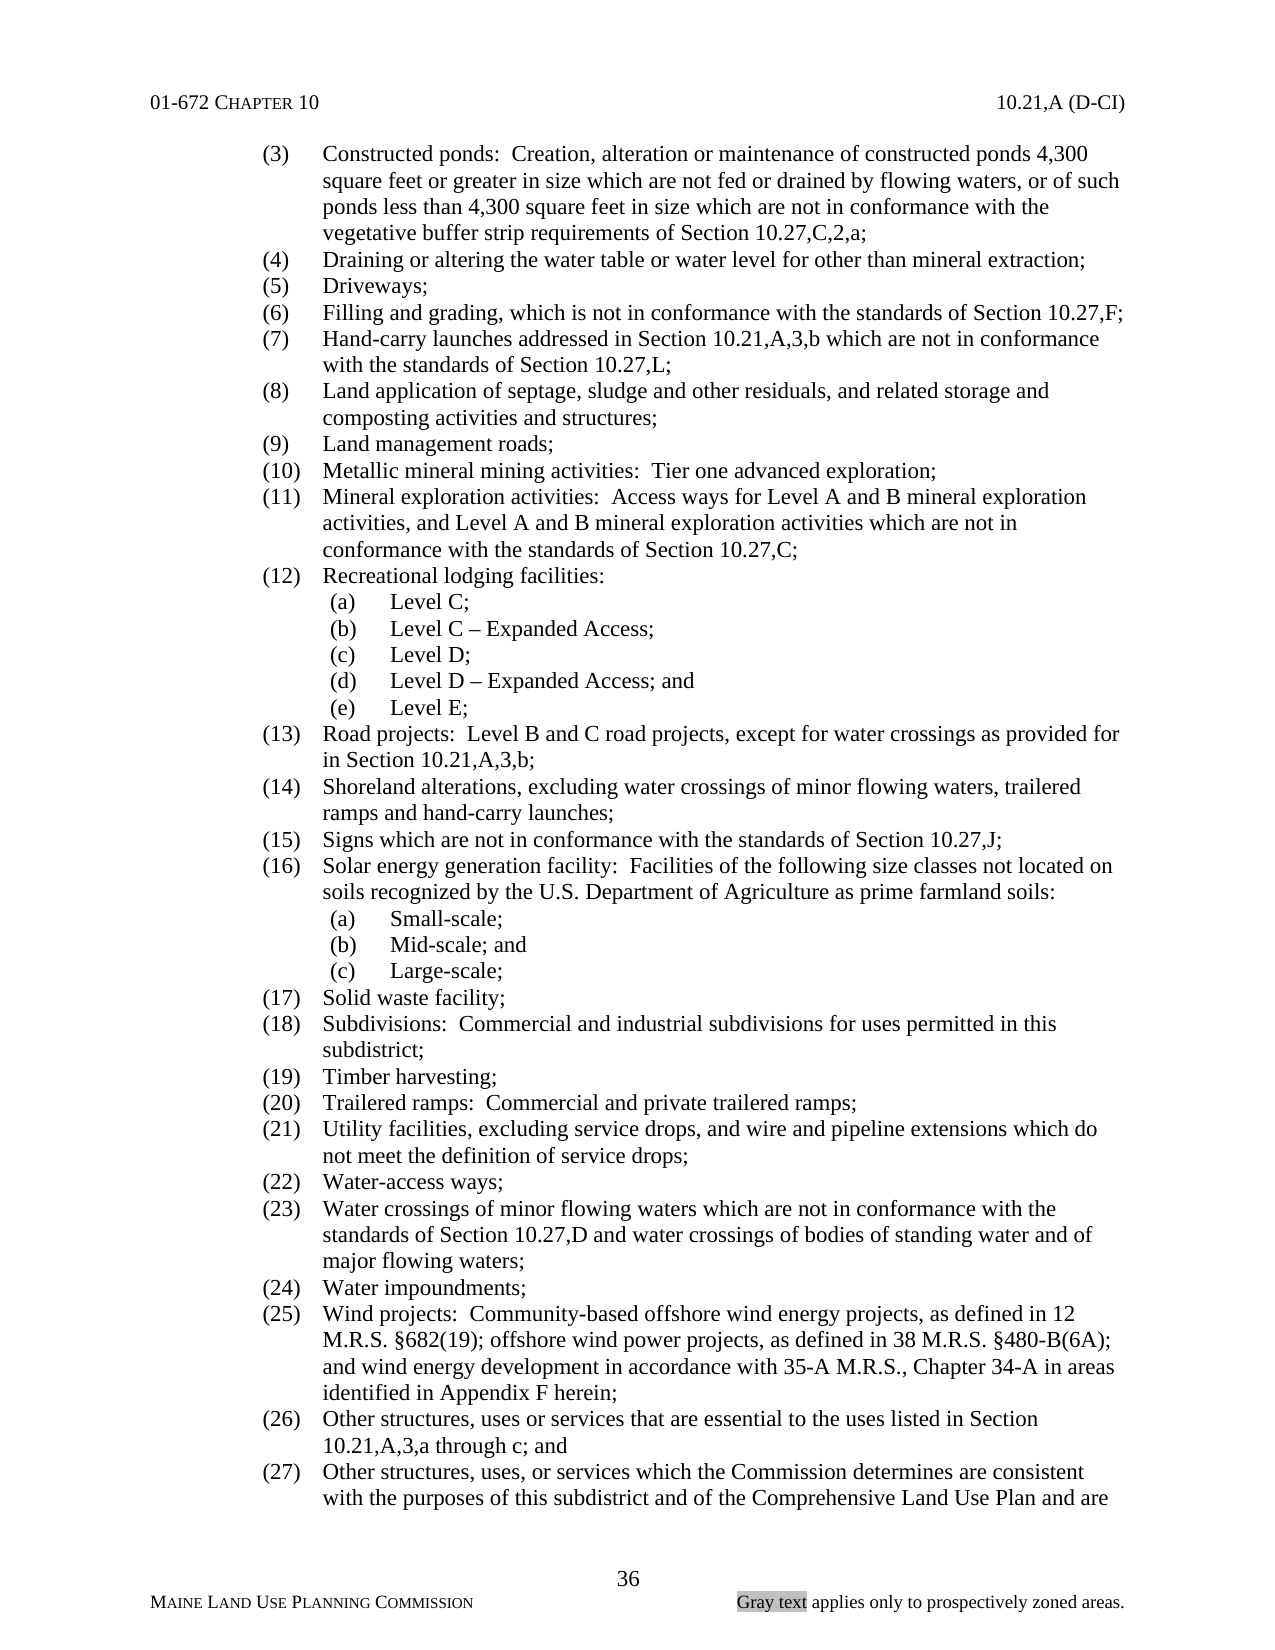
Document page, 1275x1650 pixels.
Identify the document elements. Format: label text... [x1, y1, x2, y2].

subtitle Level E; [330, 694, 1125, 720]
subtitle Other structures, uses or services that are essential to the uses listed in Section 10.21,A,3,a through c; and [262, 1405, 1125, 1458]
subtitle Metallic mineral mining activities: Tier one advanced exploration; [262, 457, 1125, 483]
subtitle Signs which are not in conformance with the standards of Section 10.27,J; [262, 826, 1125, 852]
subtitle Water-access ways; [262, 1168, 1125, 1194]
subtitle Solar energy generation facility: Facilities of the following size classes not located on soils recognized by the U.S. Department of Agriculture as prime farmland soils: [262, 852, 1125, 905]
subtitle Level C; [330, 588, 1125, 615]
subtitle Shoreland alterations, excluding water crossings of minor flowing waters, trailered ramps and hand-carry launches; [262, 773, 1125, 826]
subtitle Constructed ponds: Creation, alteration or maintenance of constructed ponds 4,300 square feet or greater in size which are not fed or drained by flowing waters, or of such ponds less than 4,300 square feet in size which are not in conformance with the vegetative buffer strip requirements of Section 10.27,C,2,a; [262, 140, 1125, 246]
subtitle Filling and grading, which is not in conformance with the standards of Section 10.27,F; [262, 298, 1125, 325]
subtitle Level D – Expanded Access; and [330, 667, 1125, 694]
subtitle Utility facilities, excluding service drops, and wire and pipeline extensions which do not meet the definition of service drops; [262, 1116, 1125, 1168]
subtitle Land management roads; [262, 430, 1125, 457]
subtitle Large-scale; [330, 957, 1125, 984]
subtitle Draining or altering the water table or water level for other than mineral extraction; [262, 246, 1125, 272]
subtitle Water crossings of minor flowing waters which are not in conformance with the standards of Section 10.27,D and water crossings of bodies of standing water and of major flowing waters; [262, 1194, 1125, 1274]
subtitle Mineral exploration activities: Access ways for Level A and B mineral exploration activities, and Level A and B mineral exploration activities which are not in conformance with the standards of Section 10.27,C; [262, 483, 1125, 562]
subtitle Mid-scale; and [330, 931, 1125, 957]
subtitle Small-scale; [330, 905, 1125, 931]
subtitle Solid waste facility; [262, 984, 1125, 1010]
subtitle Land application of septage, sludge and other residuals, and related storage and composting activities and structures; [262, 378, 1125, 430]
subtitle Wind projects: Community-based offshore wind energy projects, as defined in 12 M.R.S. §682(19); offshore wind power projects, as defined in 38 M.R.S. §480-B(6A); and wind energy development in accordance with 35-A M.R.S., Chapter 34-A in areas identified in Appendix F herein; [262, 1300, 1125, 1405]
subtitle Timber harvesting; [262, 1063, 1125, 1089]
subtitle Subdivisions: Commercial and industrial subdivisions for uses permitted in this subdistrict; [262, 1010, 1125, 1063]
subtitle Road projects: Level B and C road projects, except for water crossings as provided for in Section 10.21,A,3,b; [262, 720, 1125, 773]
subtitle Water impoundments; [262, 1274, 1125, 1300]
subtitle Level C – Expanded Access; [330, 615, 1125, 641]
subtitle Trailered ramps: Commercial and private trailered ramps; [262, 1089, 1125, 1116]
subtitle Driveways; [262, 272, 1125, 298]
subtitle Level D; [330, 641, 1125, 667]
subtitle Recreational lodging facilities: [262, 562, 1125, 588]
subtitle Hand-carry launches addressed in Section 10.21,A,3,b which are not in conformance with the standards of Section 10.27,L; [262, 325, 1125, 378]
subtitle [262, 1458, 1125, 1511]
